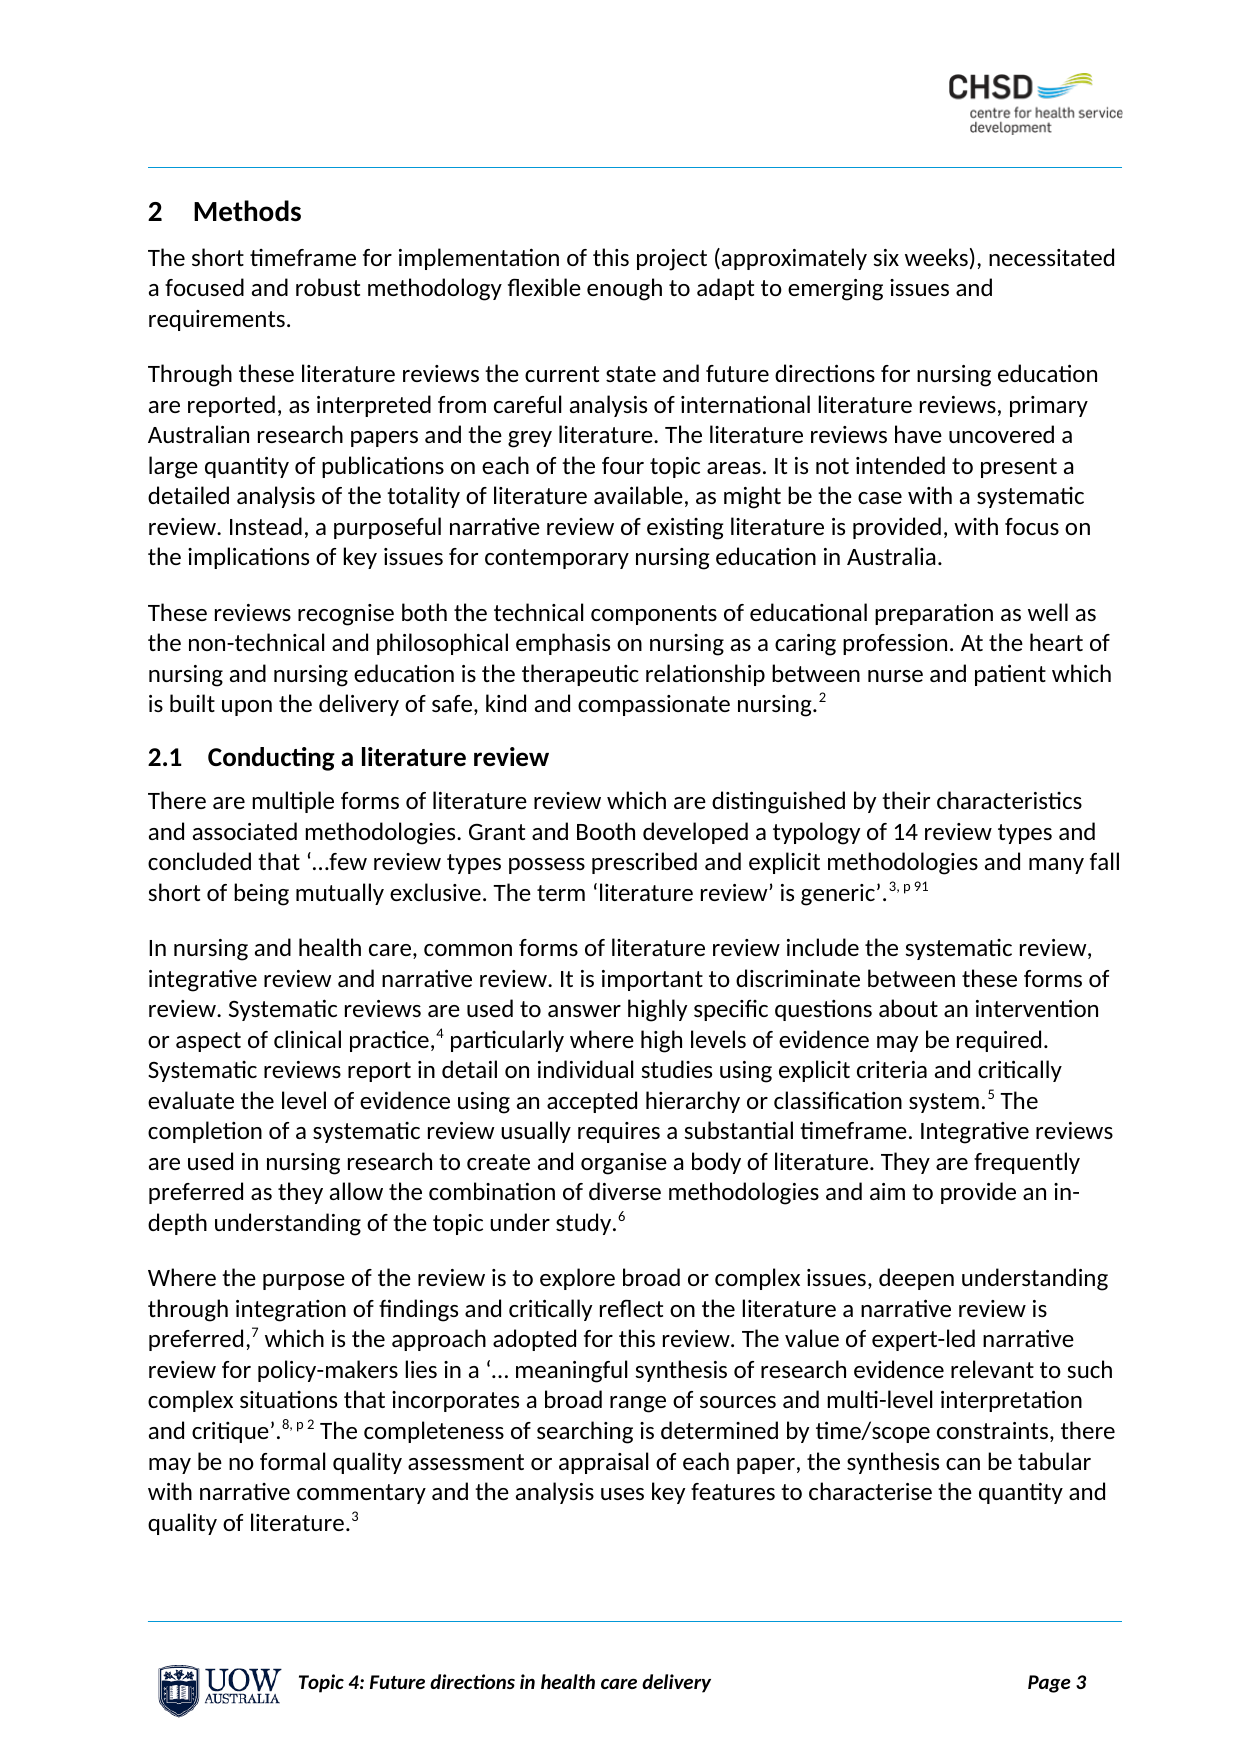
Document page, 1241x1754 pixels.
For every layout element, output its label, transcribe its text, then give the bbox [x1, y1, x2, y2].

text These reviews recognise both the technical components of educational preparation as well as the non-technical and philosophical emphasis on nursing as a caring profession. At the heart of nursing and nursing education is the therapeutic relationship between nurse and patient which is built upon the delivery of safe, kind and compassionate nursing.2 [148, 597, 1122, 719]
text In nursing and health care, common forms of literature review include the systematic review, integrative review and narrative review. It is important to discriminate between these forms of review. Systematic reviews are used to answer highly specific questions about an intervention or aspect of clinical practice,4 particularly where high levels of evidence may be required. Systematic reviews report in detail on individual studies using explicit criteria and critically evaluate the level of evidence using an accepted hierarchy or classification system.5 The completion of a systematic review usually requires a substantial timeframe. Integrative reviews are used in nursing research to create and organise a body of literature. They are frequently preferred as they allow the combination of diverse methodologies and aim to provide an in-depth understanding of the topic under study.6 [148, 932, 1122, 1238]
text Where the purpose of the review is to explore broad or complex issues, deepen understanding through integration of findings and critically reflect on the literature a narrative review is preferred,7 which is the approach adopted for this review. The value of expert-led narrative review for policy-makers lies in a ‘… meaningful synthesis of research evidence relevant to such complex situations that incorporates a broad range of sources and multi-level interpretation and critique’.8, p 2 The completeness of searching is determined by time/scope constraints, there may be no formal quality assessment or appraisal of each paper, the synthesis can be tabular with narrative commentary and the analysis uses key features to characterise the quantity and quality of literature.3 [148, 1263, 1122, 1537]
text There are multiple forms of literature review which are distinguished by their characteristics and associated methodologies. Grant and Booth developed a typology of 14 review types and concluded that ‘…few review types possess prescribed and explicit methodologies and many fall short of being mutually exclusive. The term ‘literature review’ is generic’.3, p 91 [148, 785, 1122, 907]
subtitle Methods [148, 193, 1122, 229]
picture [949, 73, 1123, 135]
text Through these literature reviews the current state and future directions for nursing education are reported, as interpreted from careful analysis of international literature reviews, primary Australian research papers and the grey literature. The literature reviews have uncovered a large quantity of publications on each of the four topic areas. It is not intended to present a detailed analysis of the totality of literature available, as might be the case with a systematic review. Instead, a purposeful narrative review of existing literature is provided, with focus on the implications of key issues for contemporary nursing education in Australia. [148, 358, 1122, 572]
picture [147, 1657, 293, 1723]
text The short timeframe for implementation of this project (approximately six weeks), necessitated a focused and robust methodology flexible enough to adapt to emerging issues and requirements. [148, 242, 1122, 333]
subtitle Conducting a literature review [148, 740, 1122, 773]
